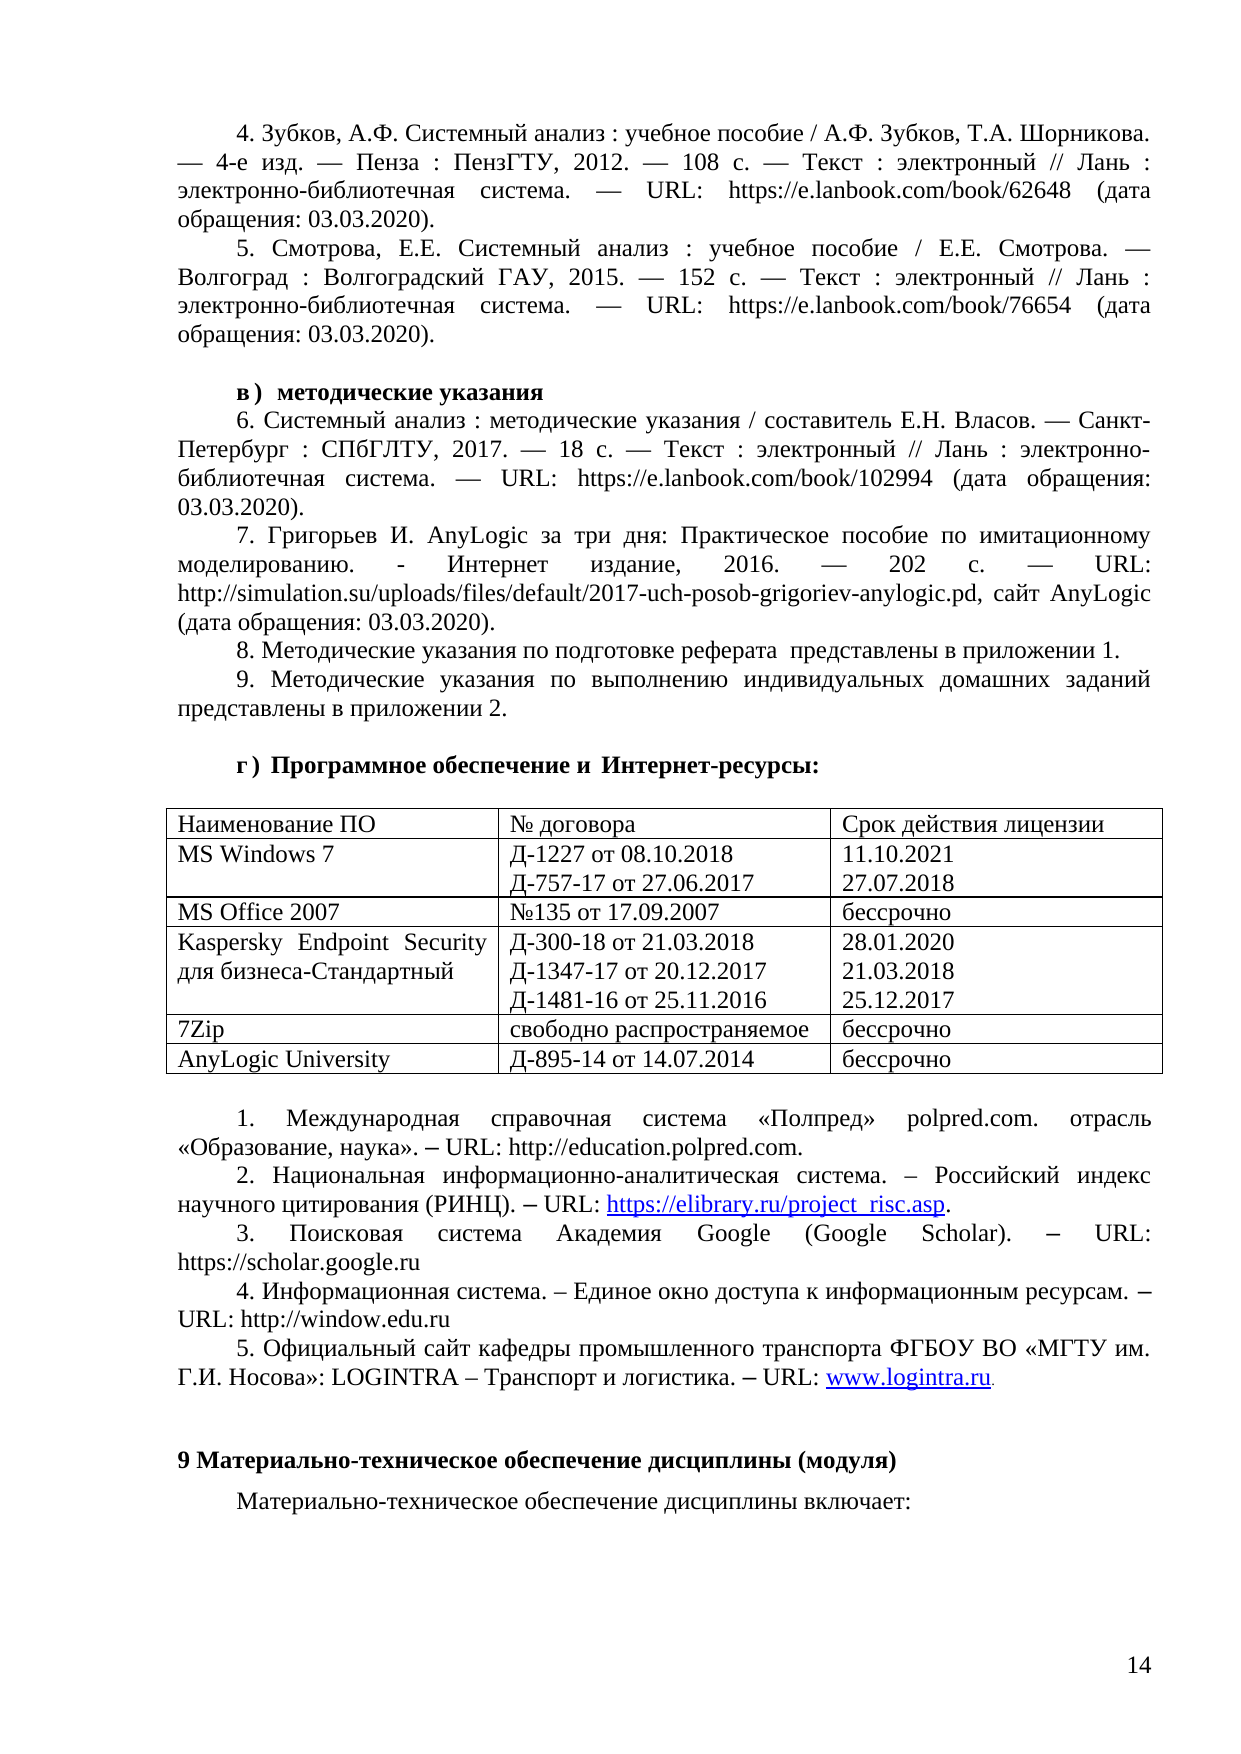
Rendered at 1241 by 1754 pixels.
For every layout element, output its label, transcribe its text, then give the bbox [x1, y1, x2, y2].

table_cell Д-895-14 от 14.07.2014 [499, 1044, 830, 1073]
table_cell Д-1227 от 08.10.2018 Д-757-17 от 27.06.2017 [499, 839, 830, 896]
text 2. Национальная информационно-аналитическая система. – Российский индекс научного цитирования (РИНЦ). – URL: https://elibrary.ru/project_risc.asp. [177, 1161, 1152, 1218]
table_cell AnyLogic University [167, 1044, 498, 1073]
text 4. Зубков, А.Ф. Системный анализ : учебное пособие / А.Ф. Зубков, Т.А. Шорникова. — 4-е изд. — Пенза : ПензГТУ, 2012. — 108 с. — Текст : электронный // Лань : электронно-библиотечная система. — URL: https://e.lanbook.com/book/62648 (дата обращения: 03.03.2020). [177, 118, 1152, 233]
table_header Наименование ПО [167, 809, 498, 838]
text 1. Международная справочная система «Полпред» polpred.com. отрасль «Образование, наука». – URL: http://education.polpred.com. [177, 1103, 1152, 1161]
subtitle 9 Материально-техническое обеспечение дисциплины (модуля) [177, 1445, 1152, 1473]
text Материально-техническое обеспечение дисциплины включает: [177, 1486, 1152, 1515]
table_cell бессрочно [831, 1044, 1162, 1073]
table_cell MS Office 2007 [167, 898, 498, 926]
table_cell 11.10.2021 27.07.2018 [831, 839, 1162, 896]
text г) Программное обеспечение и Интернет-ресурсы: [177, 751, 1152, 779]
text 6. Системный анализ : методические указания / составитель Е.Н. Власов. — Санкт-Петербург : СПбГЛТУ, 2017. — 18 с. — Текст : электронный // Лань : электронно-библиотечная система. — URL: https://e.lanbook.com/book/102994 (дата обращения: 03.03.2020). [177, 406, 1152, 521]
table_cell бессрочно [831, 898, 1162, 926]
table_cell свободно распространяемое [499, 1015, 830, 1043]
text 5. Смотрова, Е.Е. Системный анализ : учебное пособие / Е.Е. Смотрова. — Волгоград : Волгоградский ГАУ, 2015. — 152 с. — Текст : электронный // Лань : электронно-библиотечная система. — URL: https://e.lanbook.com/book/76654 (дата обращения: 03.03.2020). [177, 233, 1152, 348]
text 9. Методические указания по выполнению индивидуальных домашних заданий представлены в приложении 2. [177, 664, 1152, 722]
text 8. Методические указания по подготовке реферата представлены в приложении 1. [177, 636, 1152, 664]
table_cell Kaspersky Endpoint Security для бизнеса-Стандартный [167, 927, 498, 1013]
table_cell Д-300-18 от 21.03.2018 Д-1347-17 от 20.12.2017 Д-1481-16 от 25.11.2016 [499, 927, 830, 1013]
table_cell №135 от 17.09.2007 [499, 898, 830, 926]
table_cell MS Windows 7 [167, 839, 498, 896]
table_header Срок действия лицензии [831, 809, 1162, 838]
table_cell 28.01.2020 21.03.2018 25.12.2017 [831, 927, 1162, 1013]
text 4. Информационная система. – Единое окно доступа к информационным ресурсам. – URL: http://window.edu.ru [177, 1276, 1152, 1333]
table_cell бессрочно [831, 1015, 1162, 1043]
text 3. Поисковая система Академия Google (Google Scholar). – URL: https://scholar.google.ru [177, 1218, 1152, 1276]
text 5. Официальный сайт кафедры промышленного транспорта ФГБОУ ВО «МГТУ им. Г.И. Носова»: LOGINTRA – Транспорт и логистика. – URL: www.logintra.ru. [177, 1333, 1152, 1391]
text в) методические указания [177, 377, 1152, 406]
table_cell 7Zip [167, 1015, 498, 1043]
text 7. Григорьев И. AnyLogic за три дня: Практическое пособие по имитационному моделированию. - Интернет издание, 2016. — 202 с. — URL: http://simulation.su/uploads/files/default/2017-uch-posob-grigoriev-anylogic.pd, сайт AnyLogic (дата обращения: 03.03.2020). [177, 521, 1152, 636]
table_header № договора [499, 809, 830, 838]
